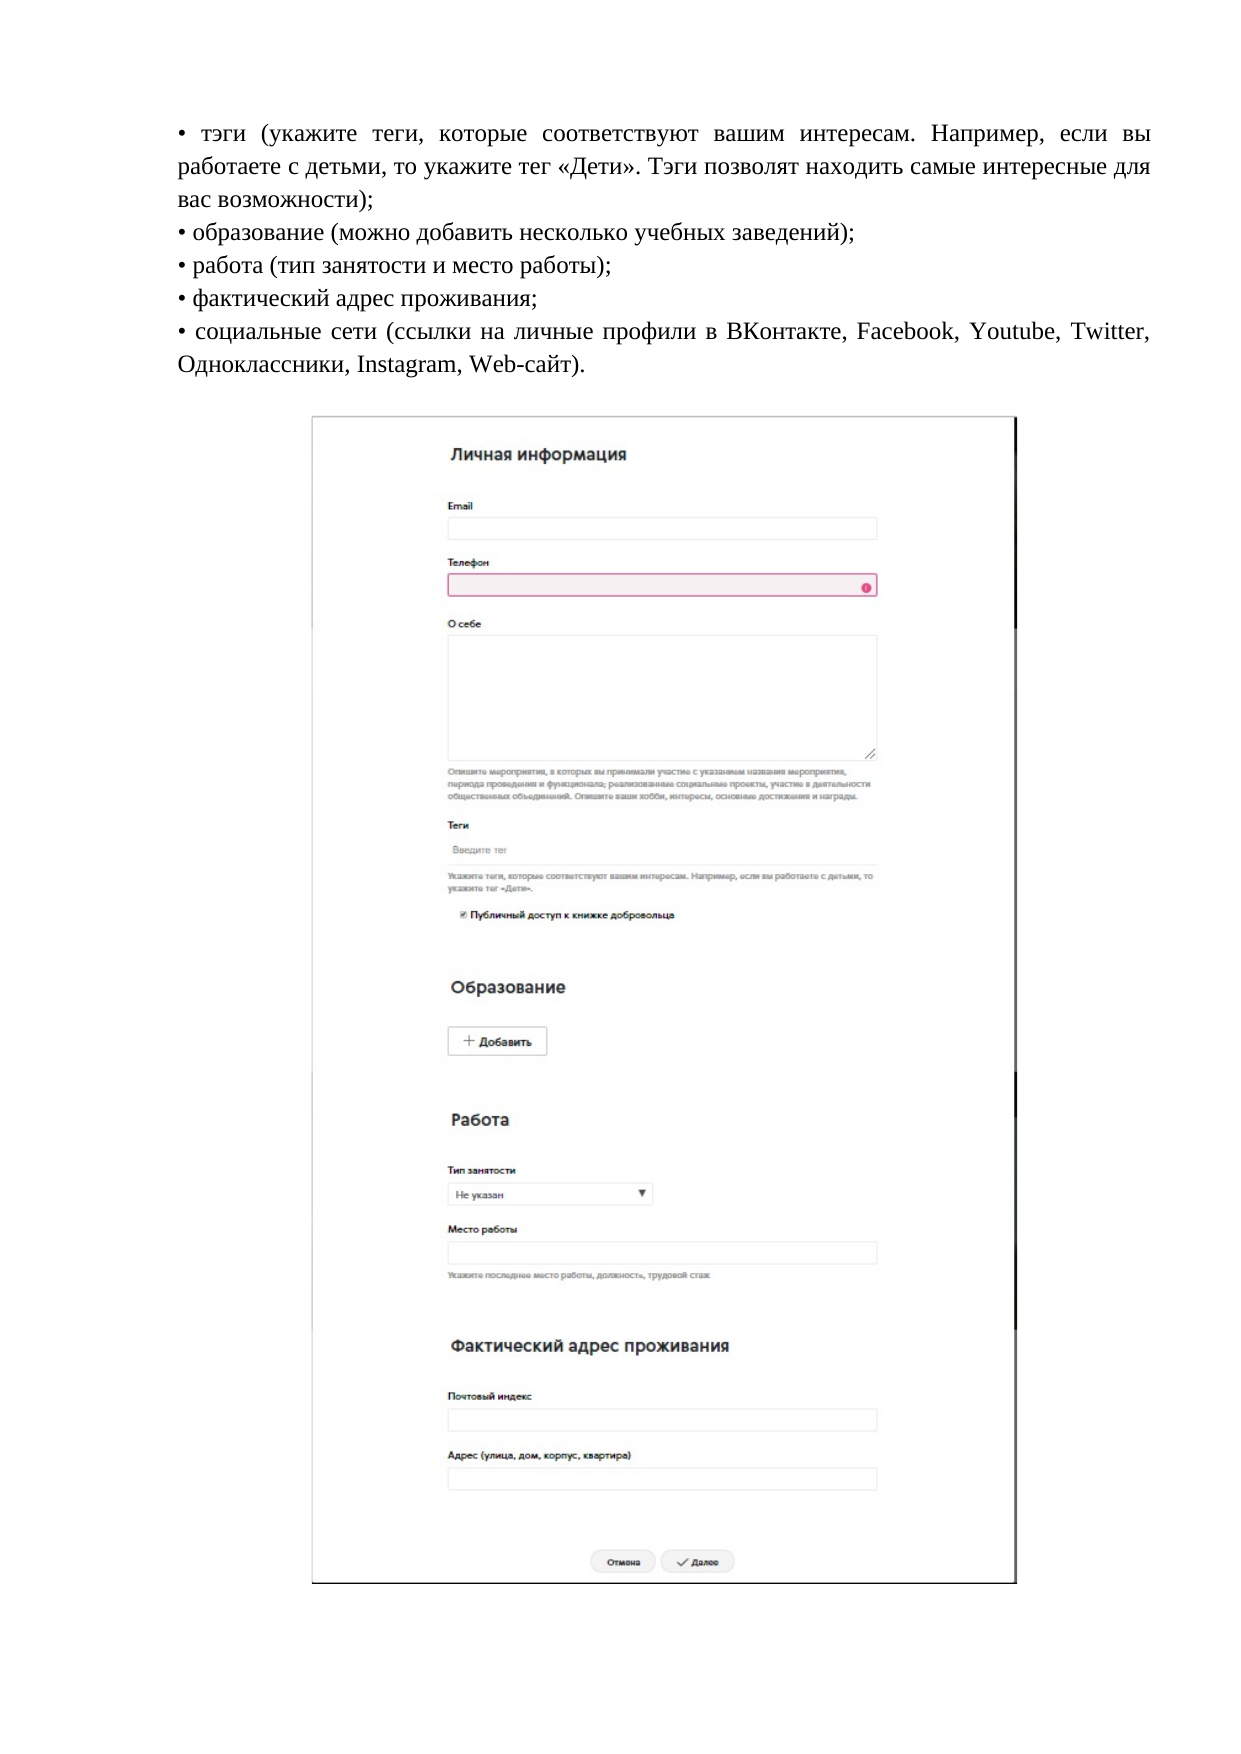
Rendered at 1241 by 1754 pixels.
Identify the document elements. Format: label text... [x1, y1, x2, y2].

text • тэги (укажите теги, которые соответствуют вашим интересам. Например, если вы работаете с детьми, то укажите тег «Дети». Тэги позволят находить самые интересные для вас возможности); [177, 118, 1152, 213]
text • фактический адрес проживания; [177, 283, 1152, 312]
text • образование (можно добавить несколько учебных заведений); [177, 217, 1152, 246]
picture [311, 415, 1018, 1584]
text • работа (тип занятости и место работы); [177, 250, 1152, 279]
text • социальные сети (ссылки на личные профили в ВКонтакте, Facebook, Youtube, Twitter, Одноклассники, Instagram, Web-сайт). [177, 316, 1152, 378]
